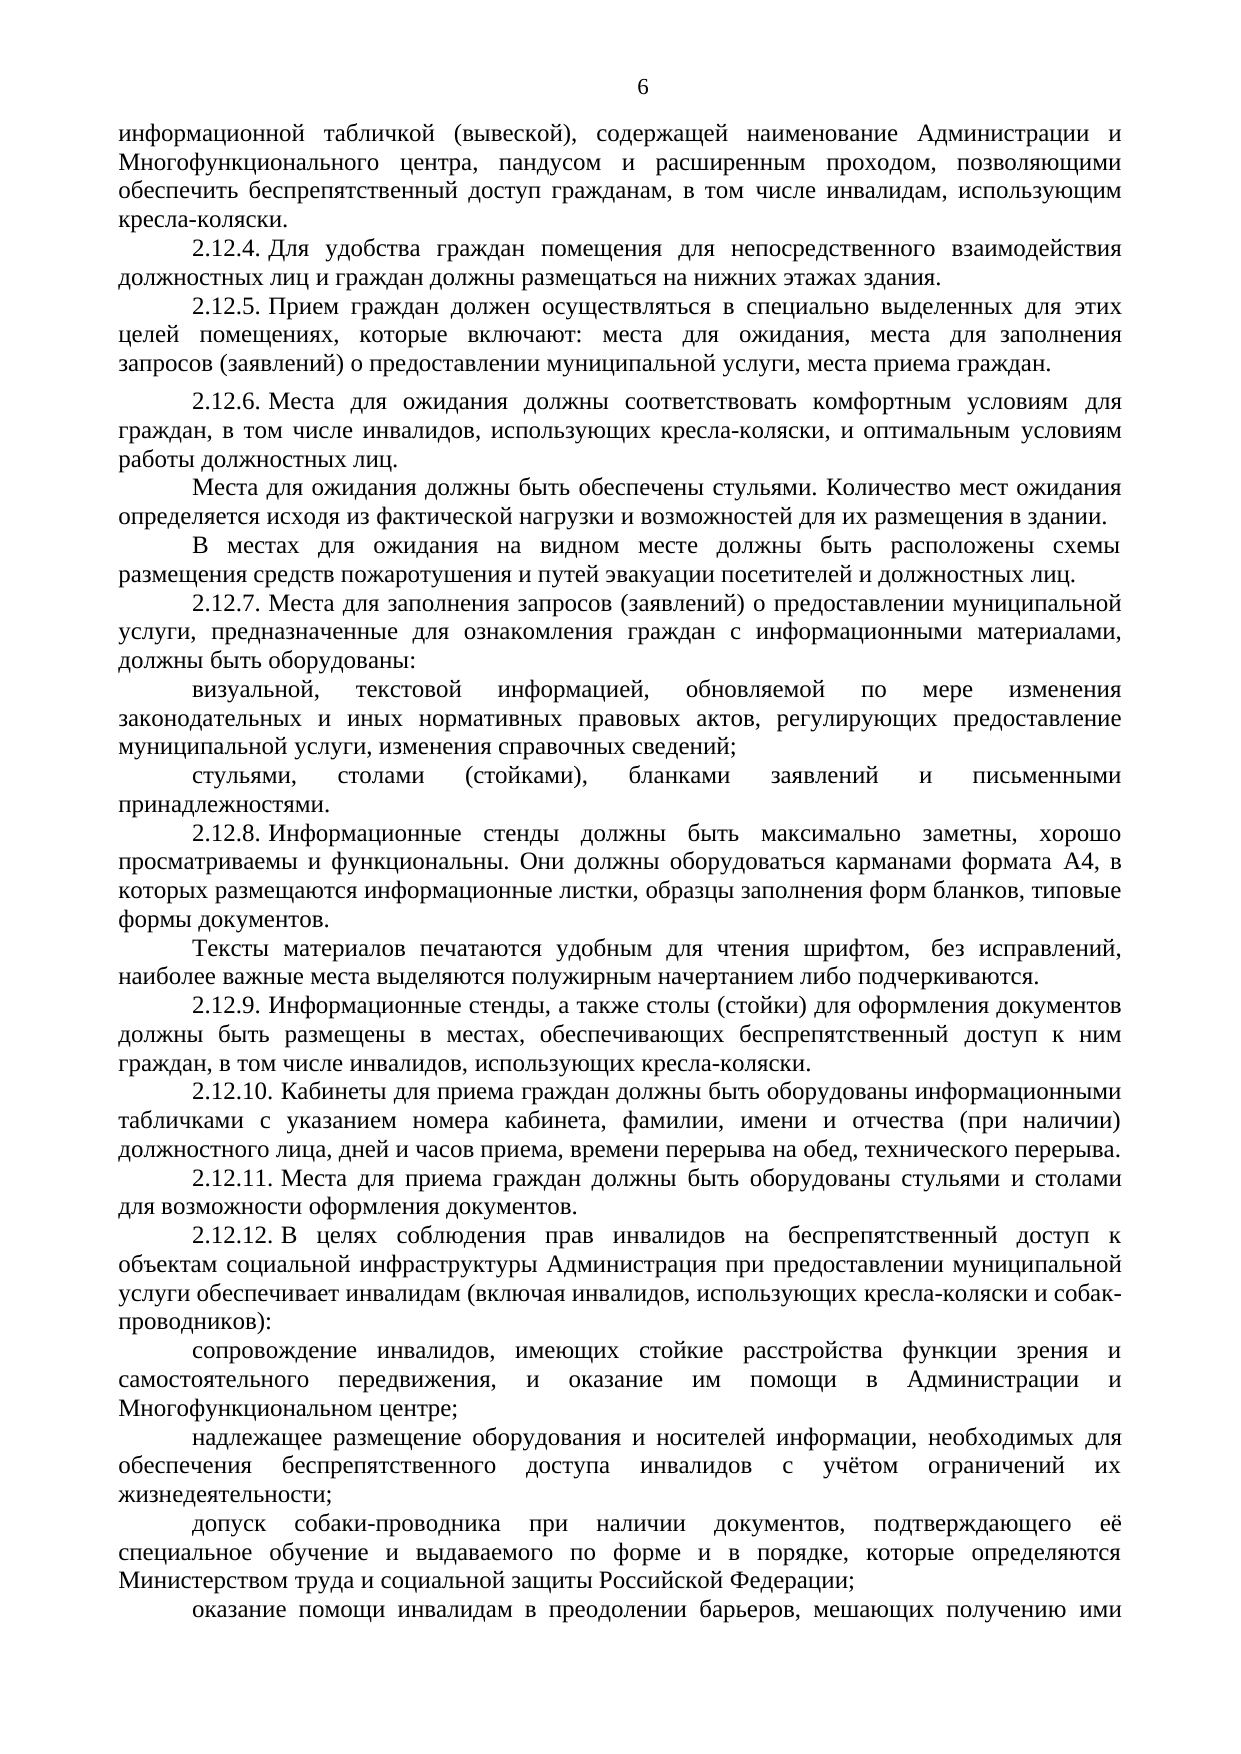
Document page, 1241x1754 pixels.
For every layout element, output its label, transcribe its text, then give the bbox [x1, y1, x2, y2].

text сопровождение инвалидов, имеющих стойкие расстройства функции зрения и самостоятельного передвижения, и оказание им помощи в Администрации и Многофункциональном центре; [118, 1335, 1122, 1422]
list Информационные стенды, а также столы (стойки) для оформления документов должны быть размещены в местах, обеспечивающих беспрепятственный доступ к ним граждан, в том числе инвалидов, использующих кресла-коляски. [118, 990, 1122, 1076]
list Для удобства граждан помещения для непосредственного взаимодействия должностных лиц и граждан должны размещаться на нижних этажах здания. [118, 233, 1122, 291]
text В местах для ожидания на видном месте должны быть расположены схемы размещения средств пожаротушения и путей эвакуации посетителей и должностных лиц. [118, 530, 1122, 588]
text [118, 1594, 1122, 1623]
text Места для ожидания должны быть обеспечены стульями. Количество мест ожидания определяется исходя из фактической нагрузки и возможностей для их размещения в здании. [118, 472, 1122, 530]
text допуск собаки-проводника при наличии документов, подтверждающего её специальное обучение и выдаваемого по форме и в порядке, которые определяются Министерством труда и социальной защиты Российской Федерации; [118, 1508, 1122, 1594]
list Места для приема граждан должны быть оборудованы стульями и столами для возможности оформления документов. [118, 1163, 1122, 1220]
list Информационные стенды должны быть максимально заметны, хорошо просматриваемы и функциональны. Они должны оборудоваться карманами формата А4, в которых размещаются информационные листки, образцы заполнения форм бланков, типовые формы документов. [118, 818, 1122, 933]
text стульями, столами (стойками), бланками заявлений и письменными принадлежностями. [118, 760, 1122, 818]
list Прием граждан должен осуществляться в специально выделенных для этих целей помещениях, которые включают: места для ожидания, места для заполнения запросов (заявлений) о предоставлении муниципальной услуги, места приема граждан. [118, 291, 1122, 377]
list Кабинеты для приема граждан должны быть оборудованы информационными табличками с указанием номера кабинета, фамилии, имени и отчества (при наличии) должностного лица, дней и часов приема, времени перерыва на обед, технического перерыва. [118, 1076, 1122, 1163]
text надлежащее размещение оборудования и носителей информации, необходимых для обеспечения беспрепятственного доступа инвалидов с учётом ограничений их жизнедеятельности; [118, 1422, 1122, 1508]
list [118, 118, 1122, 233]
list Места для заполнения запросов (заявлений) о предоставлении муниципальной услуги, предназначенные для ознакомления граждан с информационными материалами, должны быть оборудованы: [118, 588, 1122, 674]
list Места для ожидания должны соответствовать комфортным условиям для граждан, в том числе инвалидов, использующих кресла-коляски, и оптимальным условиям работы должностных лиц. [118, 386, 1122, 472]
text Тексты материалов печатаются удобным для чтения шрифтом, без исправлений, наиболее важные места выделяются полужирным начертанием либо подчеркиваются. [118, 933, 1122, 990]
text визуальной, текстовой информацией, обновляемой по мере изменения законодательных и иных нормативных правовых актов, регулирующих предоставление муниципальной услуги, изменения справочных сведений; [118, 674, 1122, 760]
list В целях соблюдения прав инвалидов на беспрепятственный доступ к объектам социальной инфраструктуры Администрация при предоставлении муниципальной услуги обеспечивает инвалидам (включая инвалидов, использующих кресла-коляски и собак-проводников): [118, 1220, 1122, 1335]
